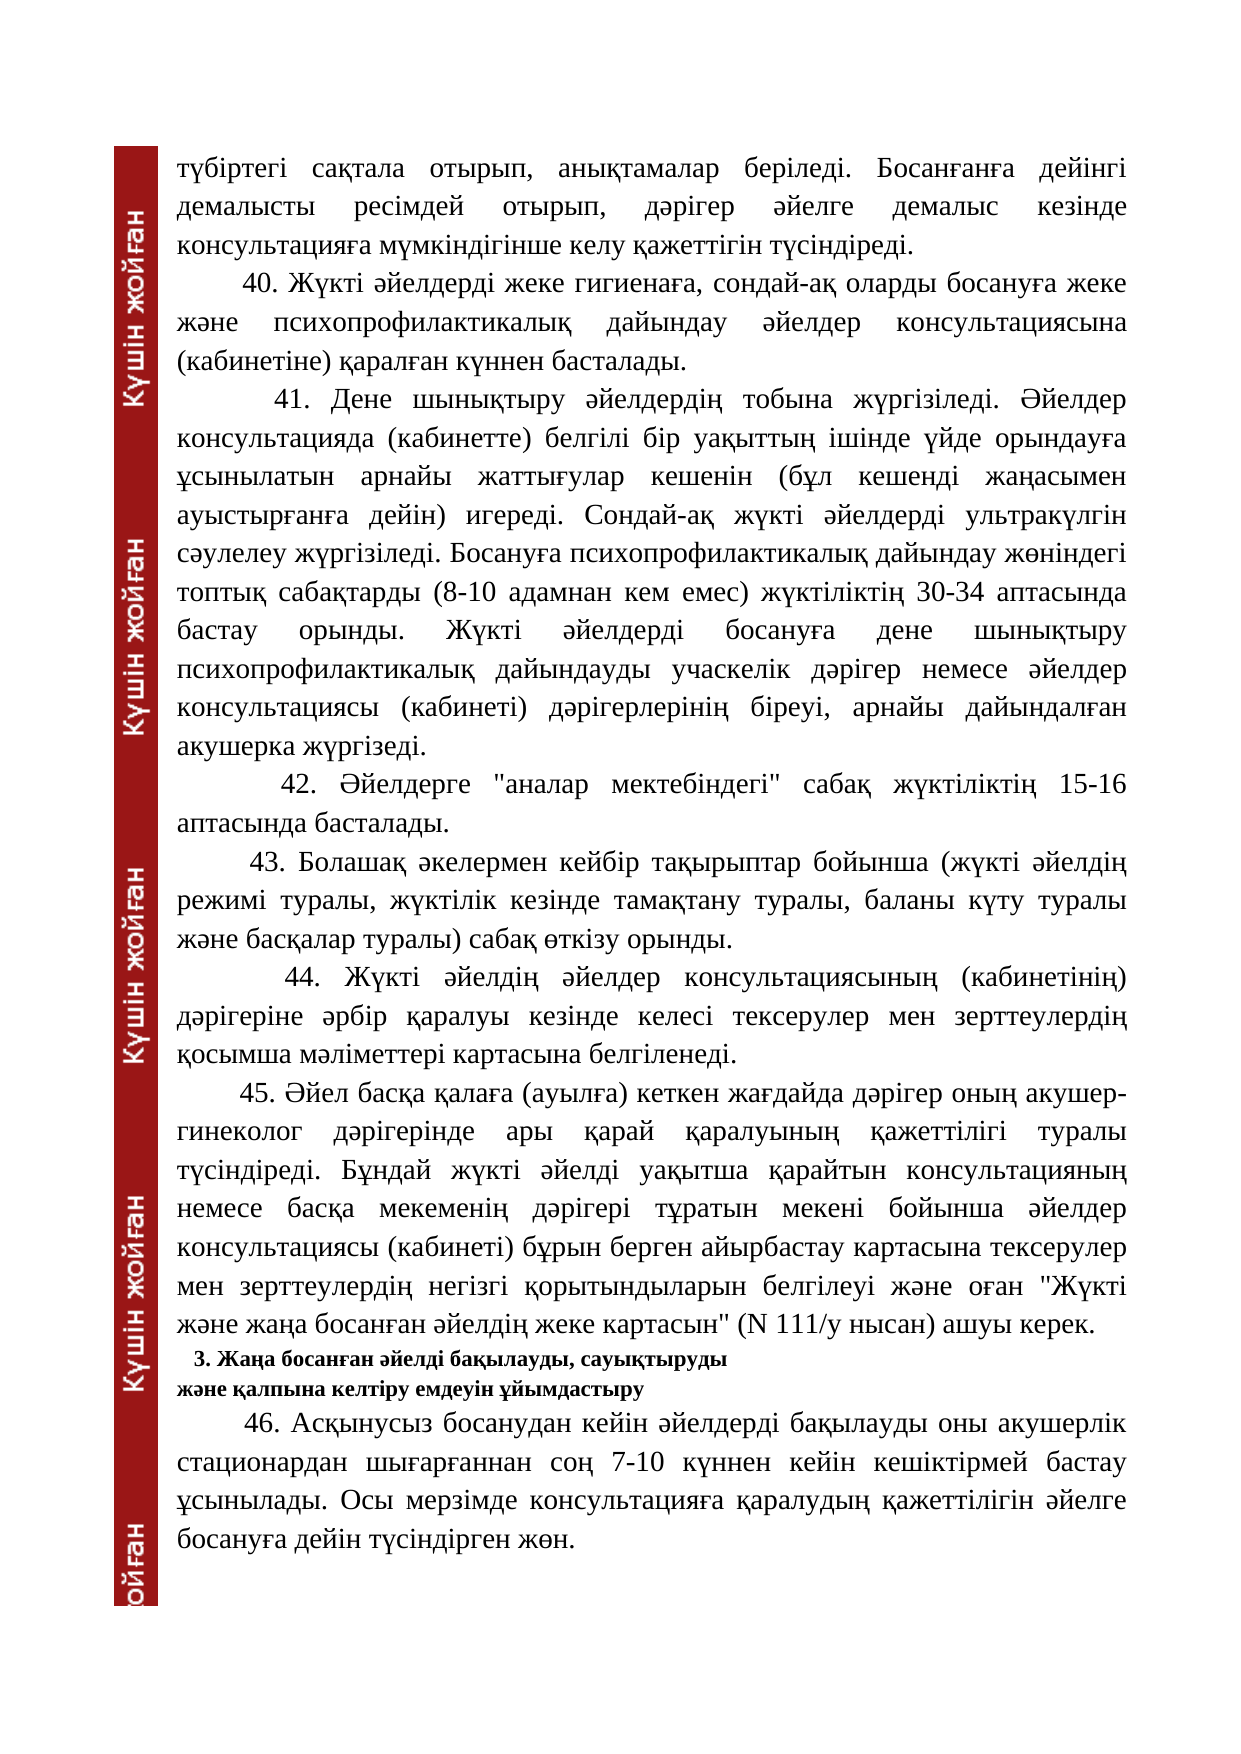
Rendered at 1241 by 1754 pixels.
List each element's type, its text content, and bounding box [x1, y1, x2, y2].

picture [114, 1340, 158, 1345]
picture [114, 1070, 158, 1075]
picture [114, 261, 158, 266]
picture [114, 1401, 158, 1405]
text 40. Жүкті әйелдерді жеке гигиенаға, сондай-ақ оларды босануға жеке және психопрофилактикалық дайындау әйелдер консультациясына (кабинетіне) қаралған күннен басталады. [112, 266, 1128, 376]
picture [114, 839, 158, 844]
text 41. Дене шынықтыру әйелдердің тобына жүргізіледі. Әйелдер консультацияда (кабинетте) белгілі бір уақыттың ішінде үйде орындауға ұсынылатын арнайы жаттығулар кешенін (бұл кешенді жаңасымен ауыстырғанға дейін) игереді. Сондай-ақ жүкті әйелдерді ультракүлгін сәулелеу жүргізіледі. Босануға психопрофилактикалық дайындау жөніндегі топтық сабақтарды (8-10 адамнан кем емес) жүктіліктің 30-34 аптасында бастау орынды. Жүкті әйелдерді босануға дене шынықтыру психопрофилактикалық дайындауды учаскелік дәрігер немесе әйелдер консультациясы (кабинеті) дәрігерлерінің біреуі, арнайы дайындалған акушерка жүргізеді. [112, 381, 1128, 762]
picture [114, 146, 158, 150]
picture [114, 376, 158, 381]
text 43. Болашақ әкелермен кейбір тақырыптар бойынша (жүкті әйелдің режимі туралы, жүктілік кезінде тамақтану туралы, баланы күту туралы және басқалар туралы) сабақ өткізу орынды. [112, 844, 1128, 954]
picture [114, 1554, 158, 1606]
picture [114, 762, 158, 767]
picture [114, 954, 158, 959]
text 45. Әйел басқа қалаға (ауылға) кеткен жағдайда дәрігер оның акушер-гинеколог дәрігерінде ары қарай қаралуының қажеттілігі туралы түсіндіреді. Бұндай жүкті әйелді уақытша қарайтын консультацияның немесе басқа мекеменің дәрігері тұратын мекені бойынша әйелдер консультациясы (кабинеті) бұрын берген айырбастау картасына тексерулер мен зерттеулердің негізгі қорытындыларын белгілеуі және оған "Жүкті және жаңа босанған әйелдің жеке картасын" (N 111/у нысан) ашуы керек. [112, 1075, 1128, 1340]
text 42. Әйелдерге "аналар мектебіндегі" сабақ жүктіліктің 15-16 аптасында басталады. [112, 767, 1128, 839]
text 3. Жаңа босанған әйелді бақылауды, сауықтыруды және қалпына келтіру емдеуін ұйымдастыру [112, 1345, 1128, 1401]
text 46. Асқынусыз босанудан кейін әйелдерді бақылауды оны акушерлік стационардан шығарғаннан соң 7-10 күннен кейін кешіктірмей бастау ұсынылады. Осы мерзімде консультацияға қаралудың қажеттілігін әйелге босануға дейін түсіндірген жөн. [112, 1405, 1128, 1554]
text 44. Жүкті әйелдің әйелдер консультациясының (кабинетінің) дәрігеріне әрбір қаралуы кезінде келесі тексерулер мен зерттеулердің қосымша мәліметтері картасына белгіленеді. [112, 959, 1128, 1070]
